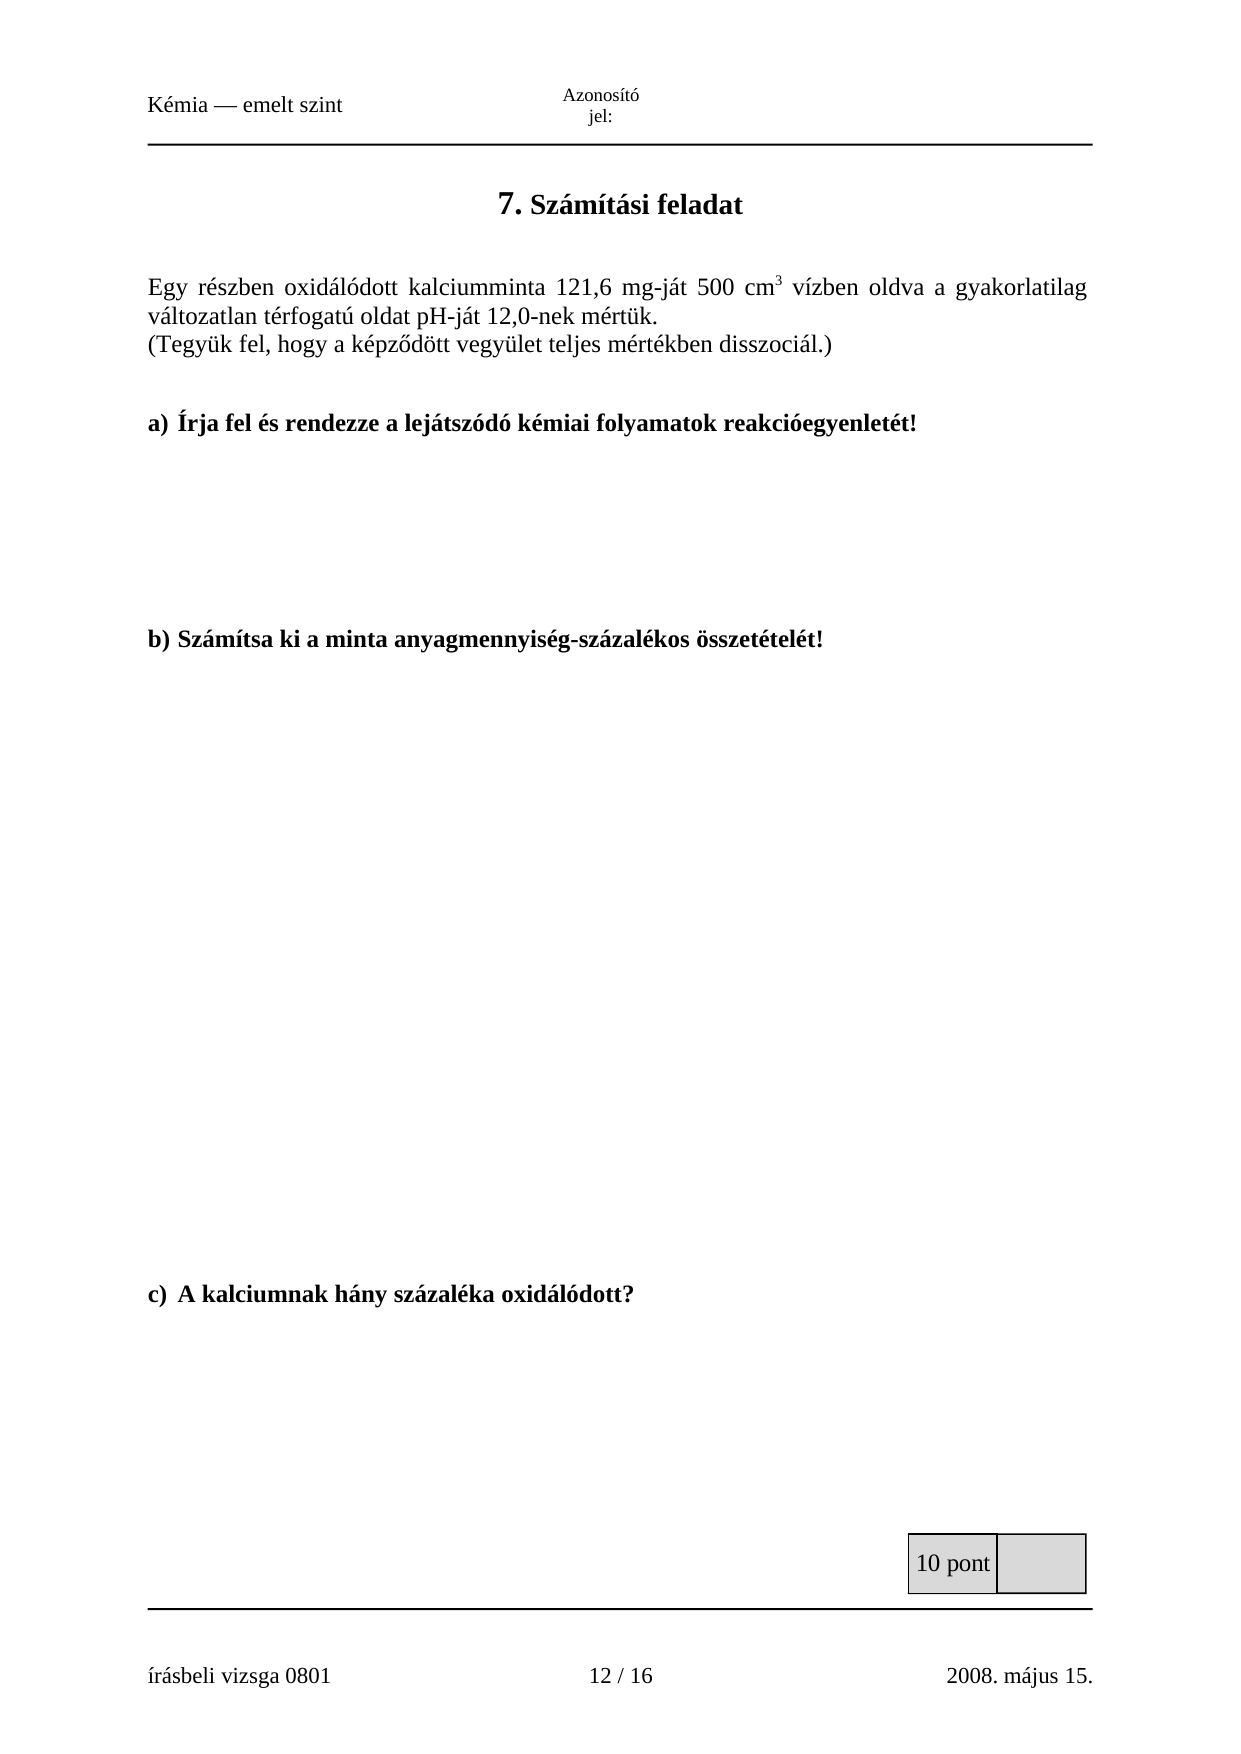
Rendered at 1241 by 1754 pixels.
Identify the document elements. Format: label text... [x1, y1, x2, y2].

text (Tegyük fel, hogy a képződött vegyület teljes mértékben disszociál.) [148, 330, 1128, 358]
subtitle Írja fel és rendezze a lejátszódó kémiai folyamatok reakcióegyenletét! [148, 408, 1128, 437]
list A kalciumnak hány százaléka oxidálódott? [148, 1279, 1128, 1307]
subtitle Számítási feladat [497, 183, 1128, 222]
text Egy részben oxidálódott kalciumminta 121,6 mg-ját 500 cm3 vízben oldva a gyakorlatilag változatlan térfogatú oldat pH-ját 12,0-nek mértük. [148, 272, 1128, 329]
list Számítsa ki a minta anyagmennyiség-százalékos összetételét! [148, 624, 1128, 653]
